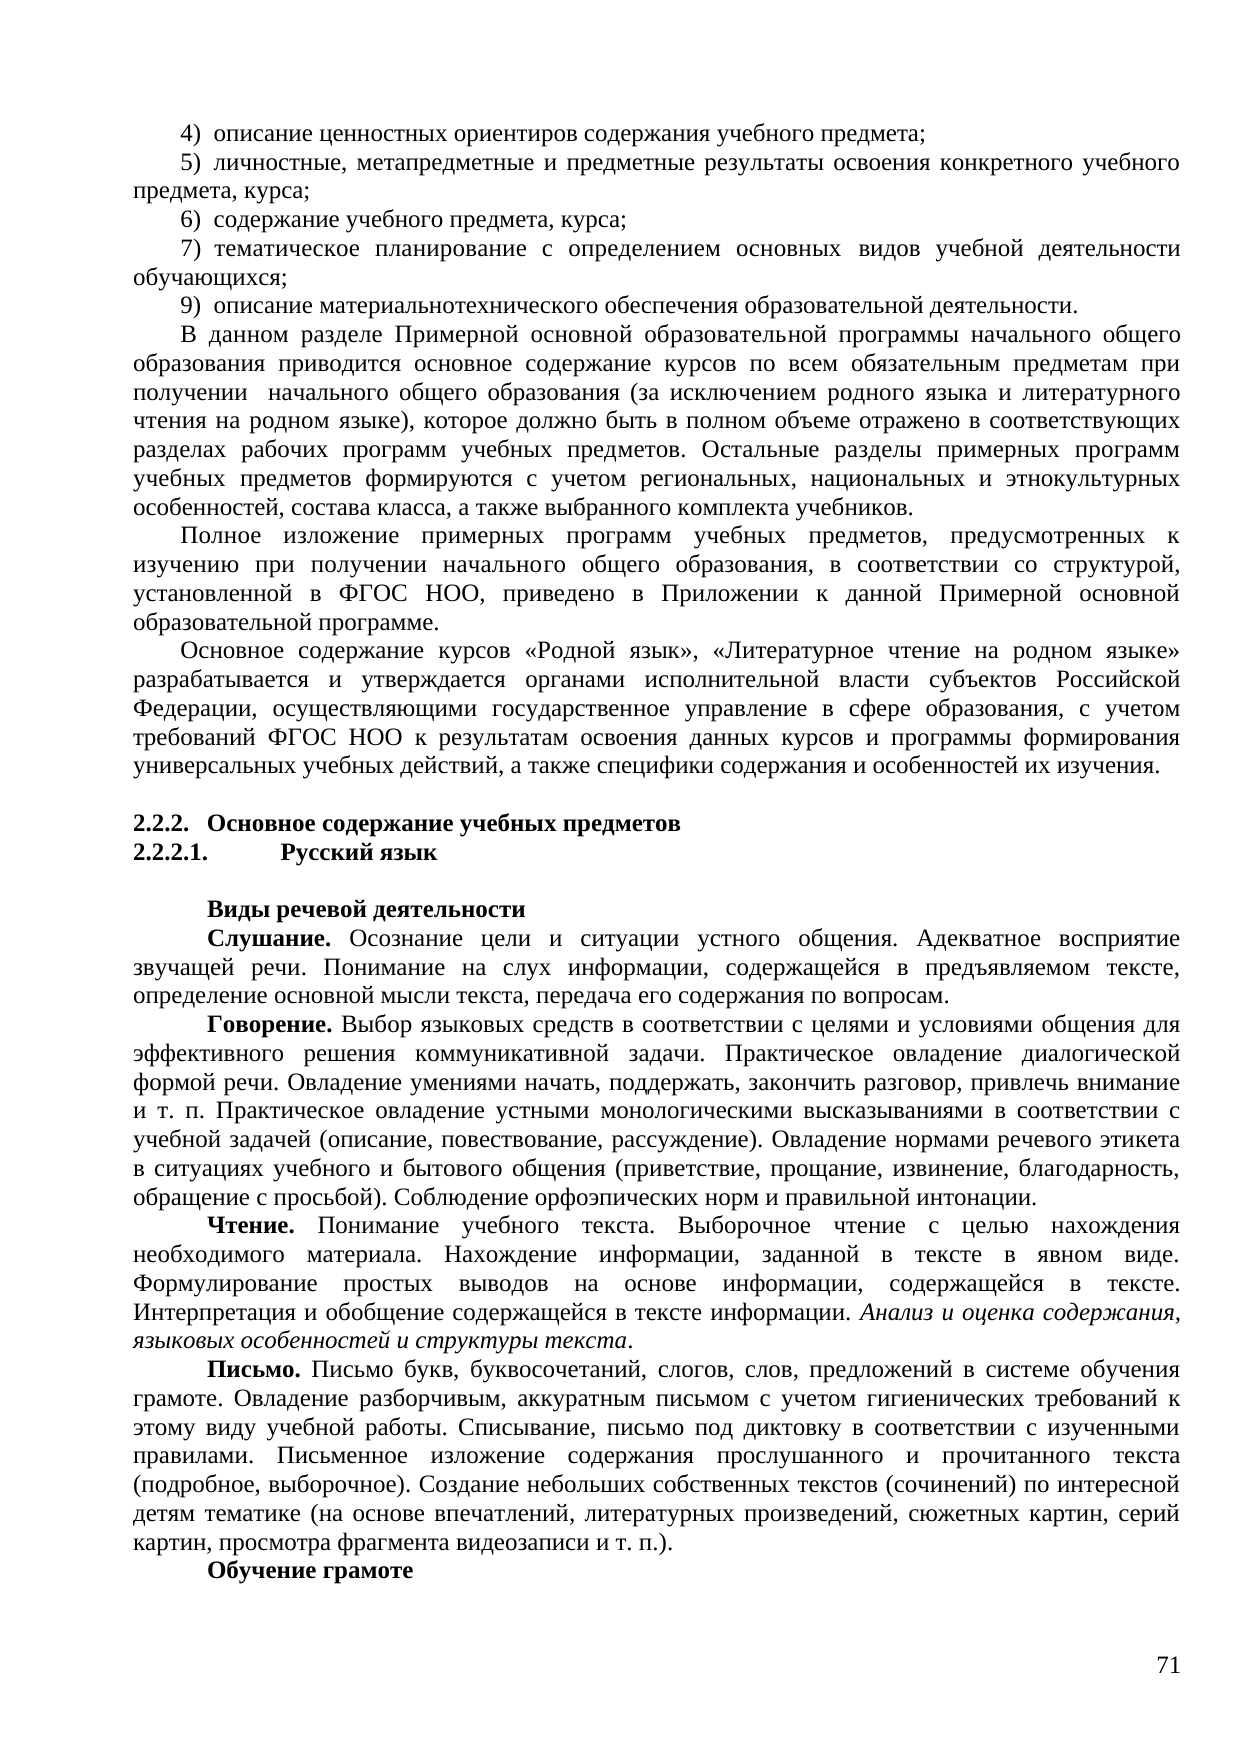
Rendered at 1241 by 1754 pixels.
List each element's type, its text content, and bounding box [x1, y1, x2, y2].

subtitle Русский язык [133, 837, 1181, 866]
text Слушание. Осознание цели и ситуации устного общения. Адекватное восприятие звучащей речи. Понимание на слух информации, содержащейся в предъявляемом тексте, определение основной мысли текста, передача его содержания по вопросам. [133, 923, 1181, 1009]
text 5) личностные, метапредметные и предметные результаты освоения конкретного учебного предмета, курса; [133, 147, 1181, 204]
subtitle Основное содержание учебных предметов [133, 808, 1181, 837]
text 7) тематическое планирование с определением основных видов учебной деятельности обучающихся; [133, 233, 1181, 291]
text Чтение. Понимание учебного текста. Выборочное чтение с целью нахождения необходимого материала. Нахождение информации, заданной в тексте в явном виде. Формулирование простых выводов на основе информации, содержащейся в тексте. Интерпретация и обобщение содержащейся в тексте информации. Анализ и оценка содержания, языковых особенностей и структуры текста. [133, 1211, 1181, 1354]
text 6) содержание учебного предмета, курса; [133, 204, 1181, 233]
text Полное изложение примерных программ учебных предметов, предусмотренных к изучению при получении начального общего образования, в соответствии со структурой, установленной в ФГОС НОО, приведено в Приложении к данной Примерной основной образовательной программе. [133, 521, 1181, 636]
text 4) описание ценностных ориентиров содержания учебного предмета; [133, 118, 1181, 147]
text 9) описание материально­технического обеспечения образовательной деятельности. [133, 291, 1181, 319]
text Виды речевой деятельности [133, 894, 1181, 923]
text Письмо. Письмо букв, буквосочетаний, слогов, слов, предложений в системе обучения грамоте. Овладение разборчивым, аккуратным письмом с учетом гигиенических требований к этому виду учебной работы. Списывание, письмо под диктовку в соответствии с изученными правилами. Письменное изложение содержания прослушанного и прочитанного текста (подробное, выборочное). Создание небольших собственных текстов (сочинений) по интересной детям тематике (на основе впечатлений, литературных произведений, сюжетных картин, серий картин, просмотра фрагмента видеозаписи и т. п.). [133, 1354, 1181, 1556]
text В данном разделе Примерной основной образовательной программы начального общего образования приводится основное содержание курсов по всем обязательным предметам при получении начального общего образования (за исключением родного языка и литературного чтения на родном языке), которое должно быть в полном объеме отражено в соответствующих разделах рабочих программ учебных предметов. Остальные разделы примерных программ учебных предметов формируются с учетом региональных, национальных и этнокультурных особенностей, состава класса, а также выбранного комплекта учебников. [133, 319, 1181, 521]
text Обучение грамоте [133, 1556, 1181, 1584]
text Основное содержание курсов «Родной язык», «Литературное чтение на родном языке» разрабатывается и утверждается органами исполнительной власти субъектов Российской Федерации, осуществляющими государственное управление в сфере образования, с учетом требований ФГОС НОО к результатам освоения данных курсов и программы формирования универсальных учебных действий, а также специфики содержания и особенностей их изучения. [133, 636, 1181, 779]
text Говорение. Выбор языковых средств в соответствии с целями и условиями общения для эффективного решения коммуникативной задачи. Практическое овладение диалогической формой речи. Овладение умениями начать, поддержать, закончить разговор, привлечь внимание и т. п. Практическое овладение устными монологическими высказываниями в соответствии с учебной задачей (описание, повествование, рассуждение). Овладение нормами речевого этикета в ситуациях учебного и бытового общения (приветствие, прощание, извинение, благодарность, обращение с просьбой). Соблюдение орфоэпических норм и правильной интонации. [133, 1009, 1181, 1211]
